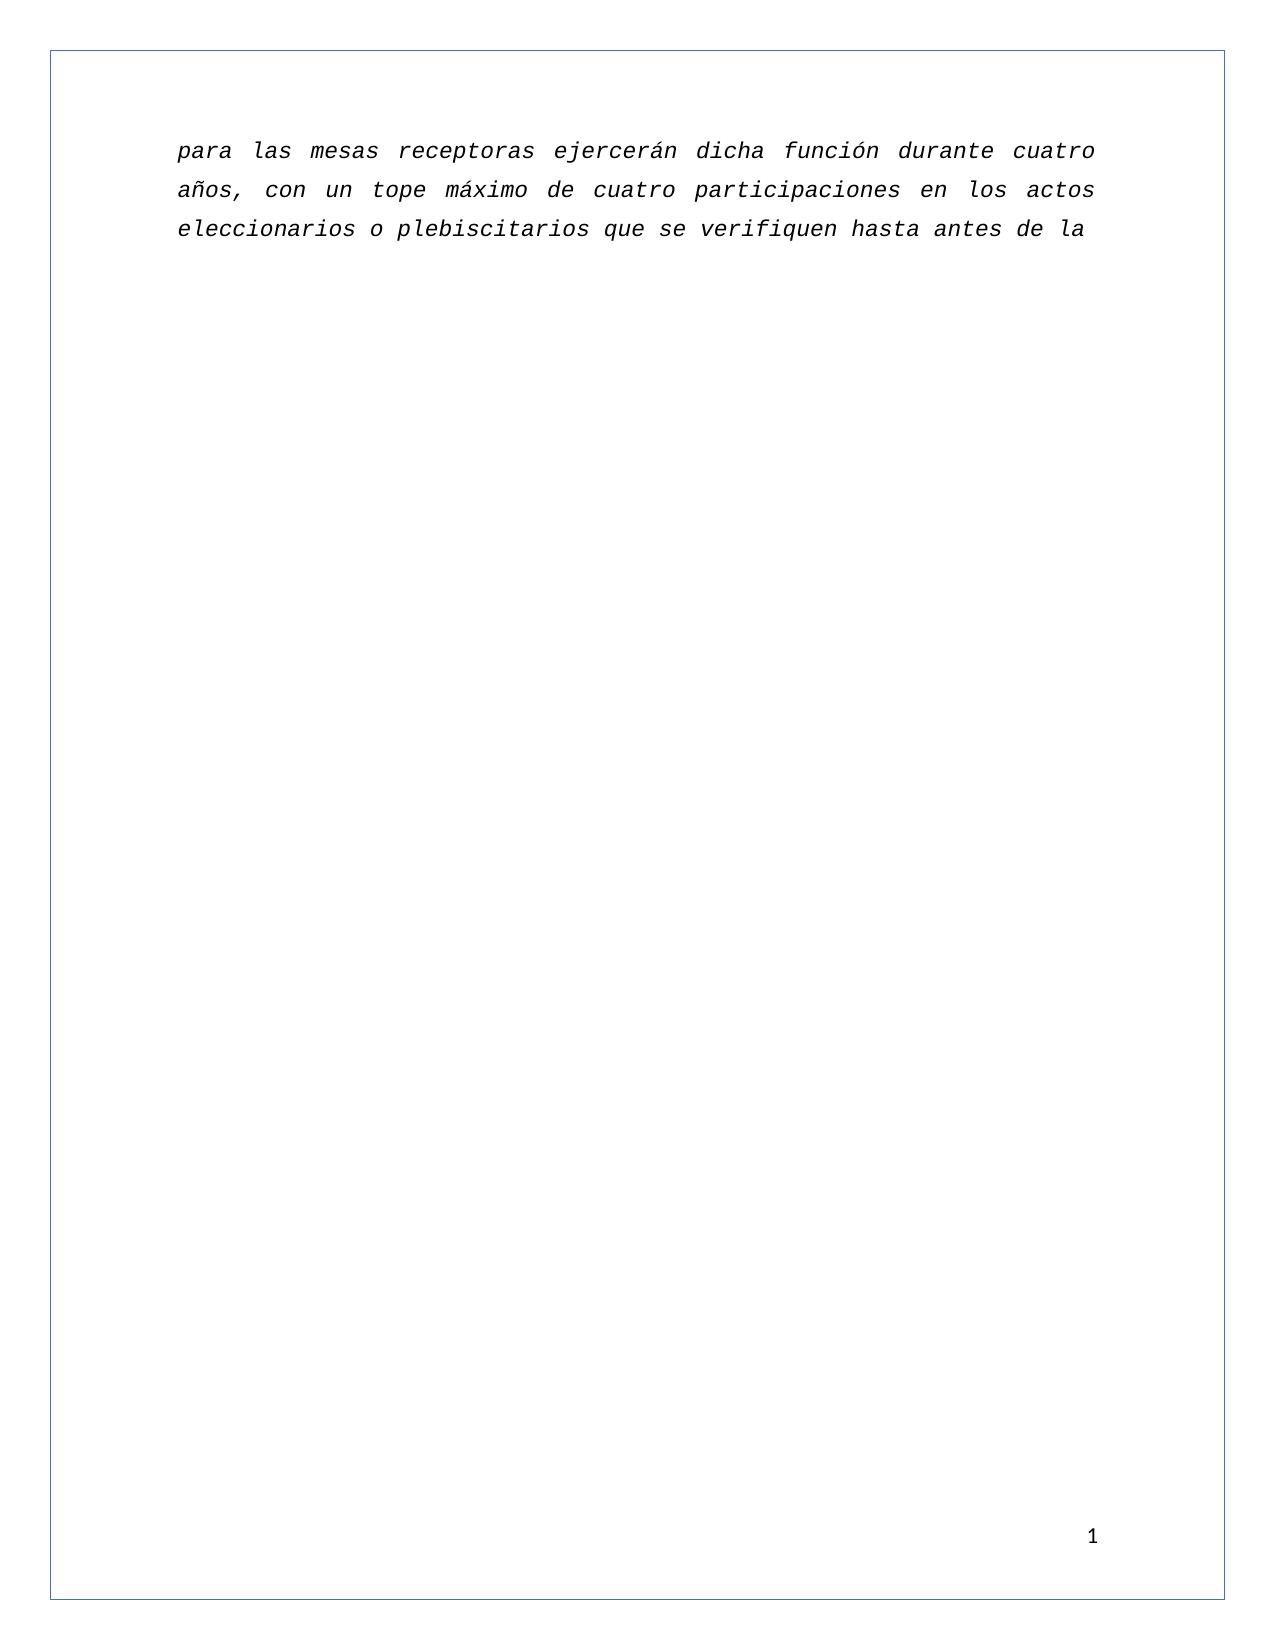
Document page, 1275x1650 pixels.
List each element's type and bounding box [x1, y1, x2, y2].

text [177, 139, 1098, 243]
